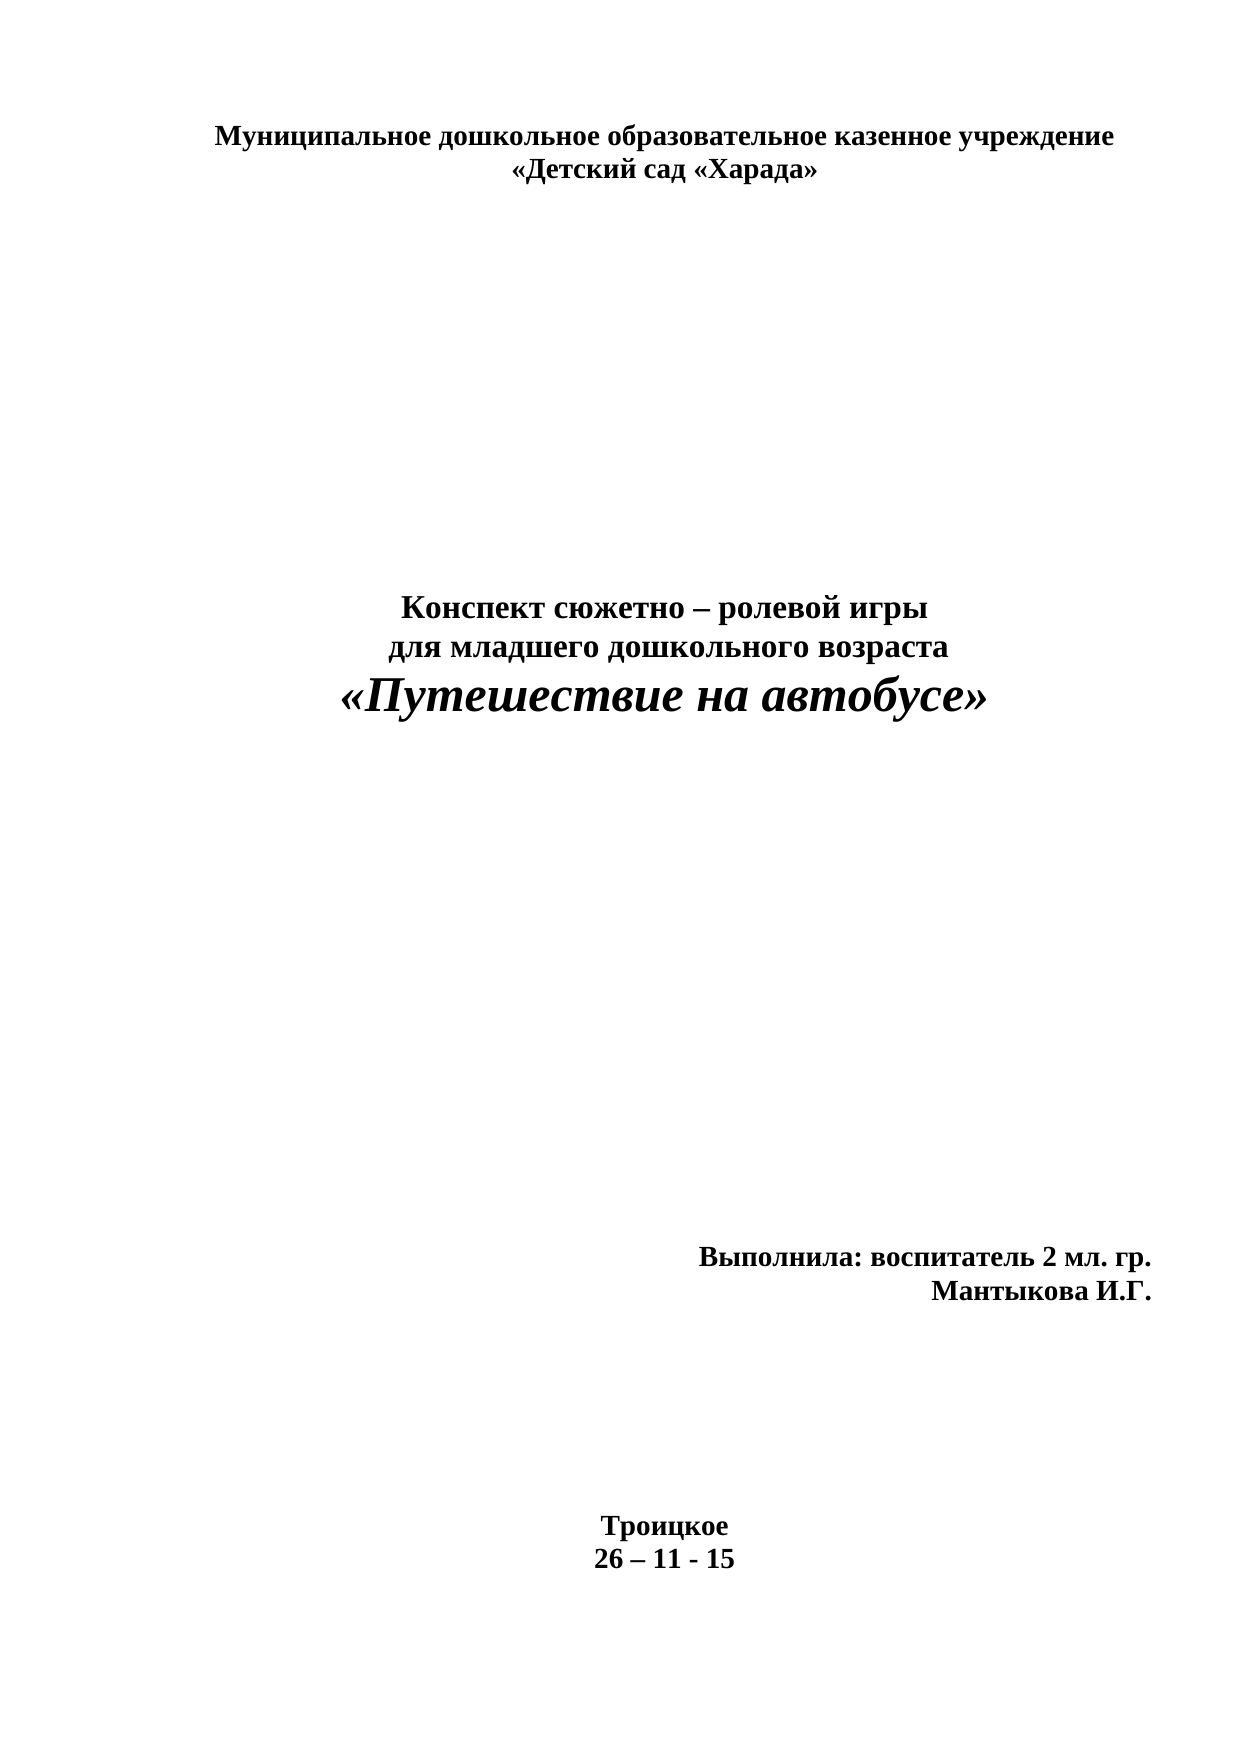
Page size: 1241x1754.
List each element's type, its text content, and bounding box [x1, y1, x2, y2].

text Мантыкова И.Г. [177, 1273, 1152, 1306]
text Конспект сюжетно – ролевой игры [177, 588, 1152, 626]
text 26 – 11 - 15 [177, 1541, 1152, 1575]
text «Детский сад «Харада» [177, 152, 1152, 185]
text Троицкое [177, 1508, 1152, 1541]
text для младшего дошкольного возраста [177, 626, 1152, 664]
text Выполнила: воспитатель 2 мл. гр. [177, 1239, 1152, 1273]
text «Путешествие на автобусе» [177, 664, 1152, 722]
text Муниципальное дошкольное образовательное казенное учреждение [177, 118, 1152, 152]
